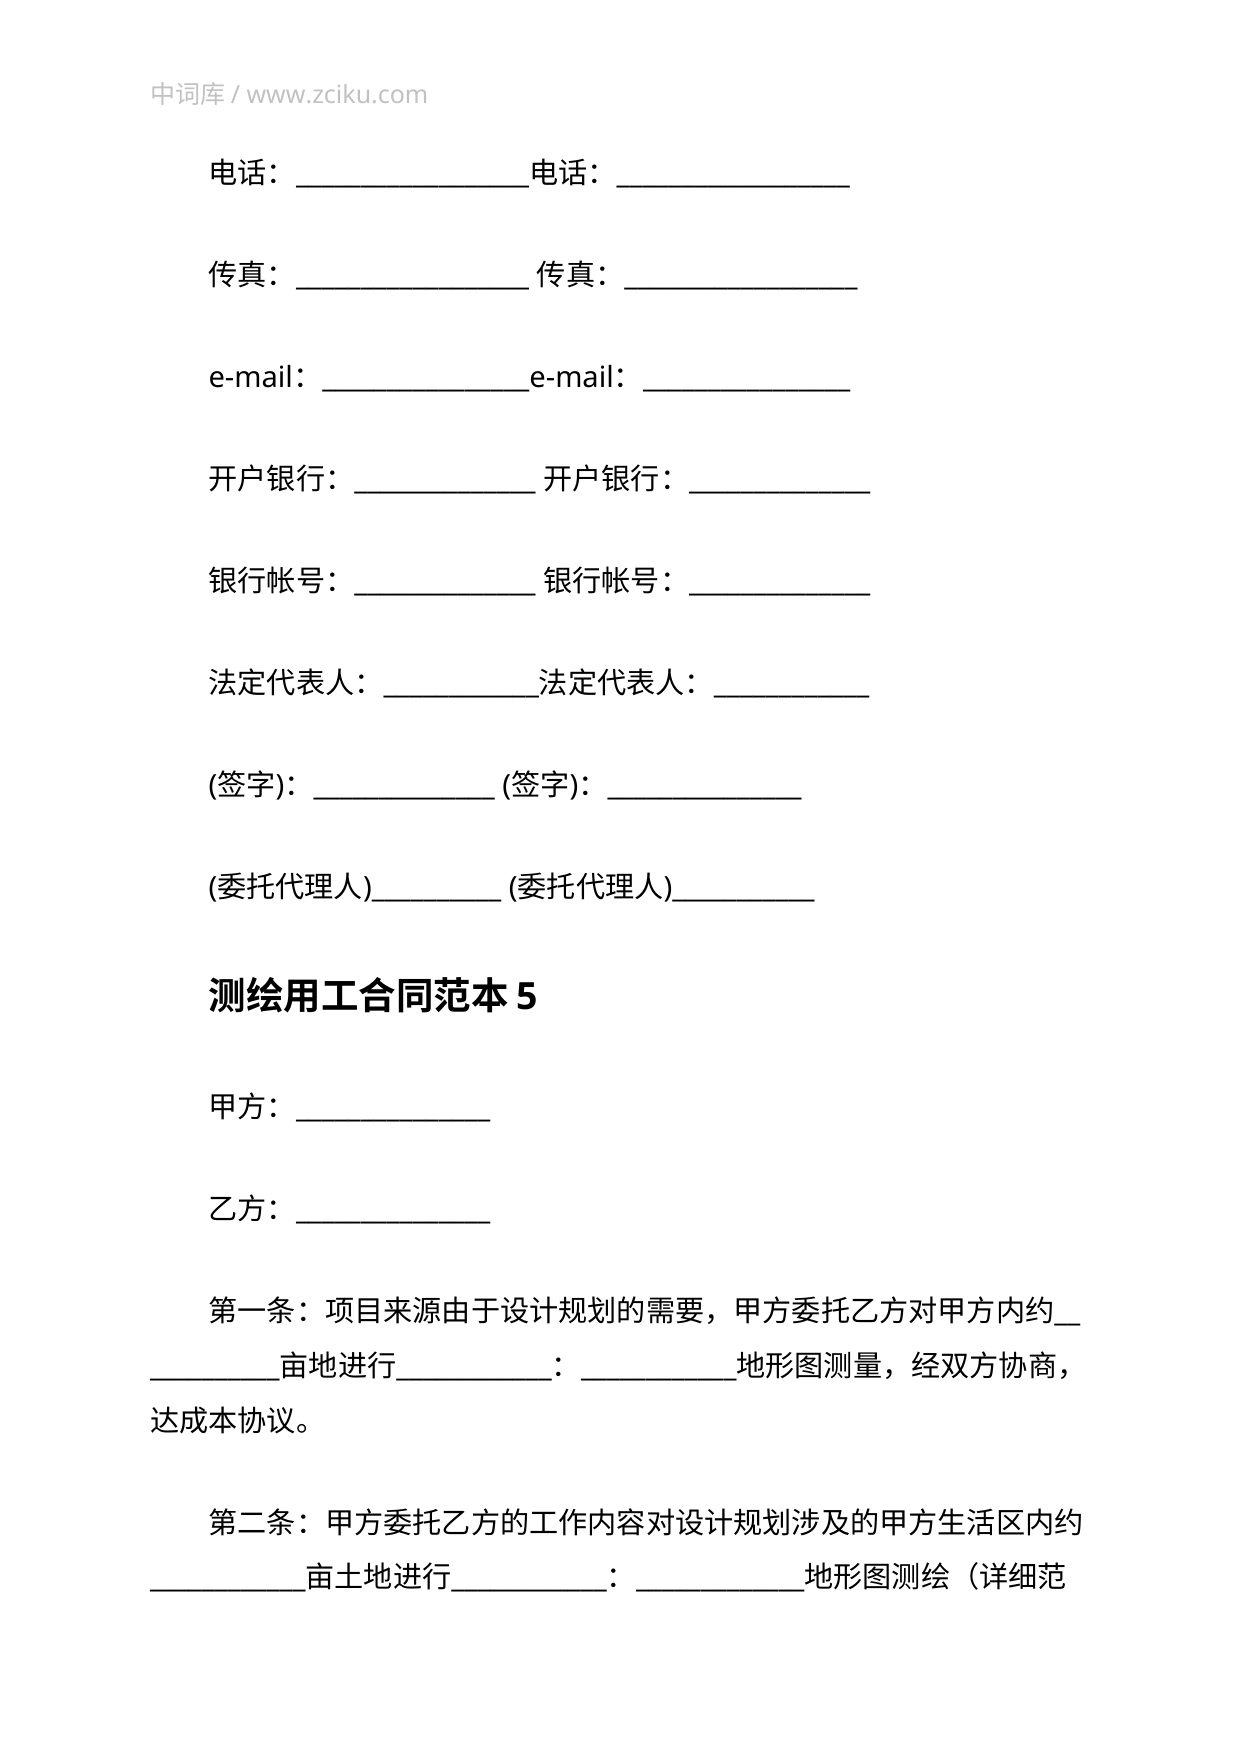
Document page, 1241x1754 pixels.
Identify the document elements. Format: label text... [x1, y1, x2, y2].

text 传真：__________________ 传真：__________________ [150, 252, 1090, 294]
text 第一条：项目来源由于设计规划的需要，甲方委托乙方对甲方内约____________亩地进行____________：____________地形图测量，经双方协商，达成本协议。 [150, 1287, 1090, 1440]
text 甲方：_______________ [150, 1083, 1090, 1126]
text 法定代表人：____________法定代表人：____________ [150, 660, 1090, 702]
text 乙方：_______________ [150, 1185, 1090, 1228]
text (签字)：______________ (签字)：_______________ [150, 762, 1090, 804]
text 测绘用工合同范本5 [150, 966, 1090, 1020]
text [150, 1499, 1090, 1596]
text 电话：__________________电话：__________________ [150, 150, 1090, 192]
text (委托代理人)__________ (委托代理人)___________ [150, 864, 1090, 906]
text 开户银行：______________ 开户银行：______________ [150, 456, 1090, 498]
text 银行帐号：______________ 银行帐号：______________ [150, 558, 1090, 600]
text e-mail：________________e-mail：________________ [150, 354, 1090, 396]
